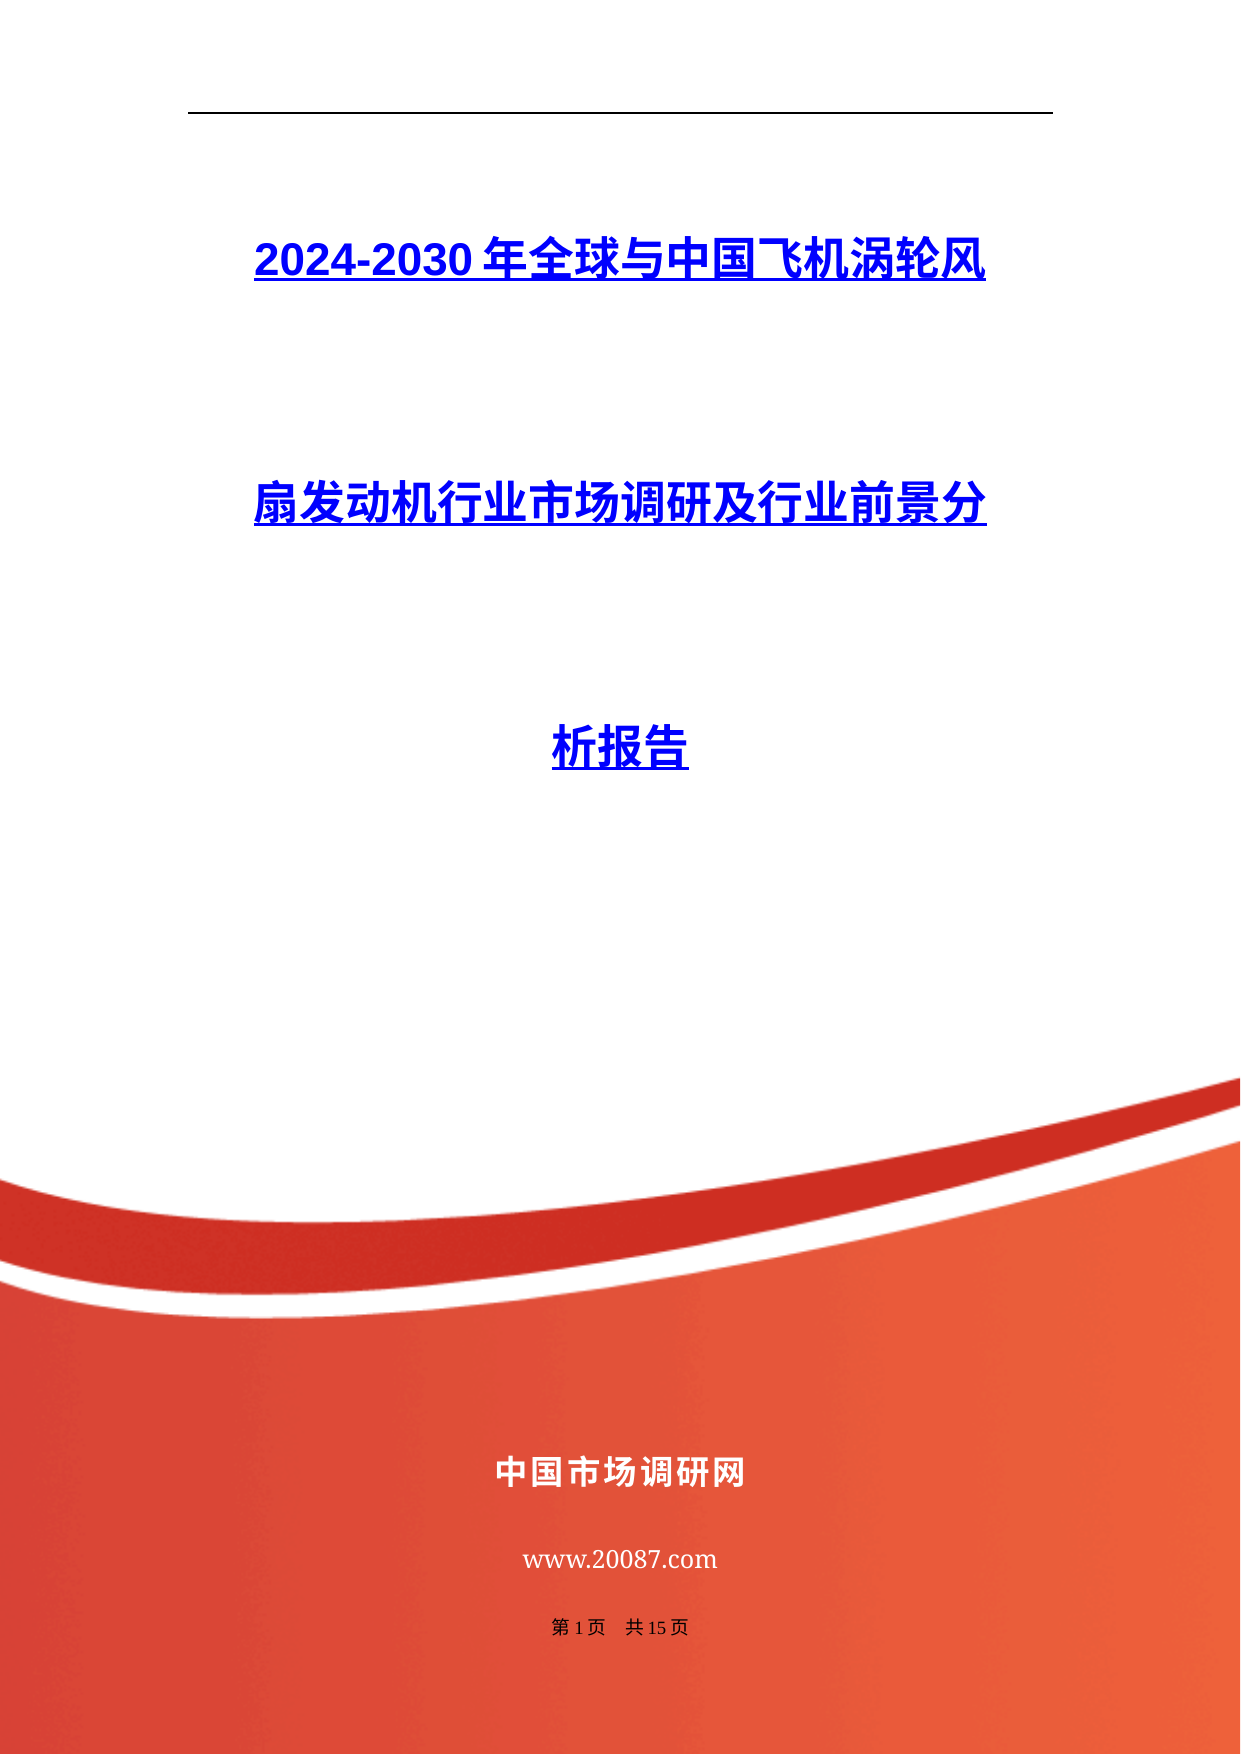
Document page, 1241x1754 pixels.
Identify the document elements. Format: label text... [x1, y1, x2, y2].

text www.20087.com [187, 1526, 1053, 1591]
subtitle 中国市场调研网 [187, 1437, 1053, 1502]
picture [0, 1006, 1241, 1754]
table_header 2024-2030年全球与中国飞机涡轮风扇发动机行业市场调研及行业前景分析报告 [188, 207, 1053, 871]
